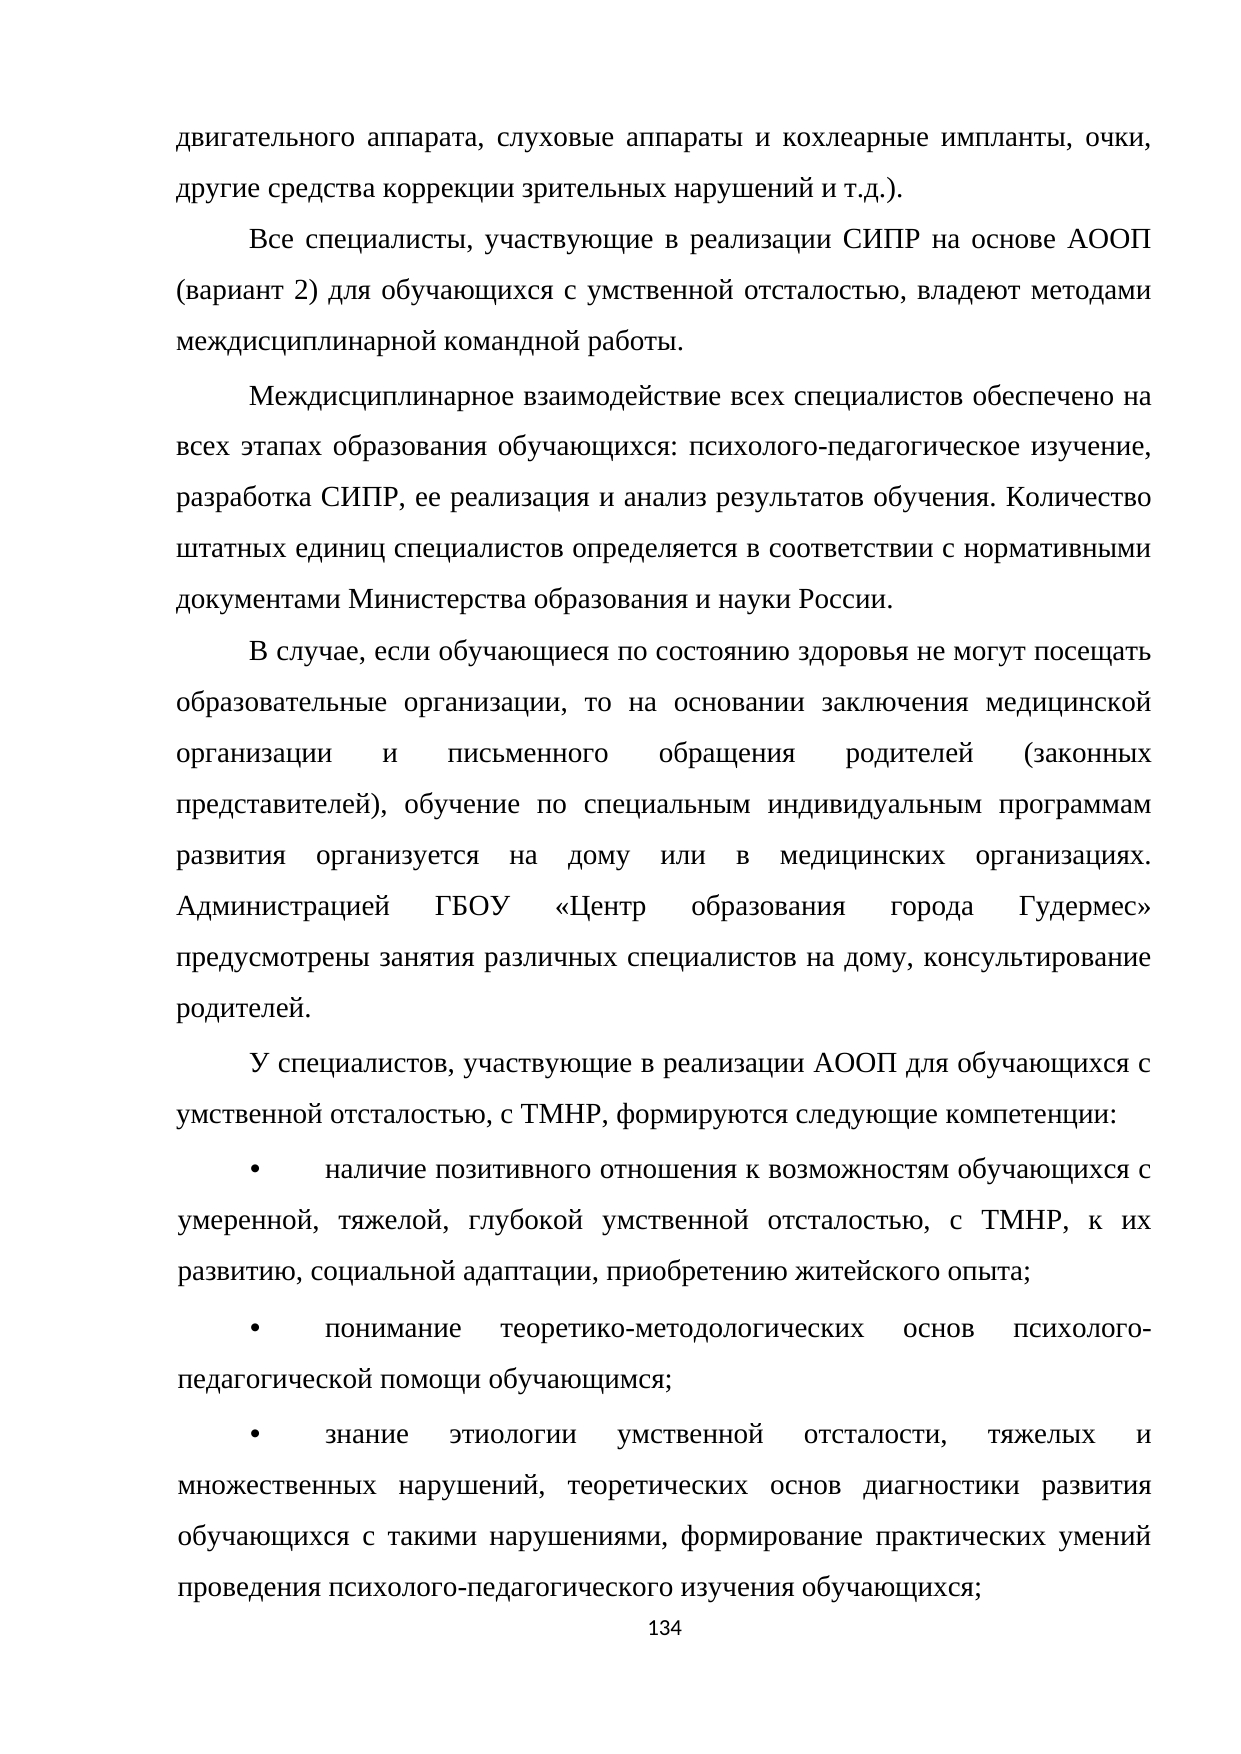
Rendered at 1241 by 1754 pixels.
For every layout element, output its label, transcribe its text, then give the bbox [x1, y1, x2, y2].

text Все специалисты, участвующие в реализации СИПР на основе АООП (вариант 2) для обучающихся с умственной отсталостью, владеют методами междисциплинарной командной работы. [176, 221, 1152, 356]
list понимание теоретико-методологических основ психолого-педагогической помощи обучающимся; [177, 1310, 1152, 1394]
text В случае, если обучающиеся по состоянию здоровья не могут посещать образовательные организации, то на основании заключения медицинской организации и письменного обращения родителей (законных представителей), обучение по специальным индивидуальным программам развития организуется на дому или в медицинских организациях. Администрацией ГБОУ «Центр образования города Гудермес» предусмотрены занятия различных специалистов на дому, консультирование родителей. [176, 633, 1152, 1023]
list наличие позитивного отношения к возможностям обучающихся с умеренной, тяжелой, глубокой умственной отсталостью, с ТМНР, к их развитию, социальной адаптации, приобретению житейского опыта; [177, 1151, 1152, 1286]
text Междисциплинарное взаимодействие всех специалистов обеспечено на всех этапах образования обучающихся: психолого-педагогическое изучение, разработка СИПР, ее реализация и анализ результатов обучения. Количество штатных единиц специалистов определяется в соответствии с нормативными документами Министерства образования и науки России. [176, 378, 1152, 615]
list знание этиологии умственной отсталости, тяжелых и множественных нарушений, теоретических основ диагностики развития обучающихся с такими нарушениями, формирование практических умений проведения психолого-педагогического изучения обучающихся; [177, 1416, 1152, 1602]
text У специалистов, участвующие в реализации АООП для обучающихся с умственной отсталостью, с ТМНР, формируются следующие компетенции: [176, 1045, 1152, 1129]
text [176, 119, 1152, 203]
